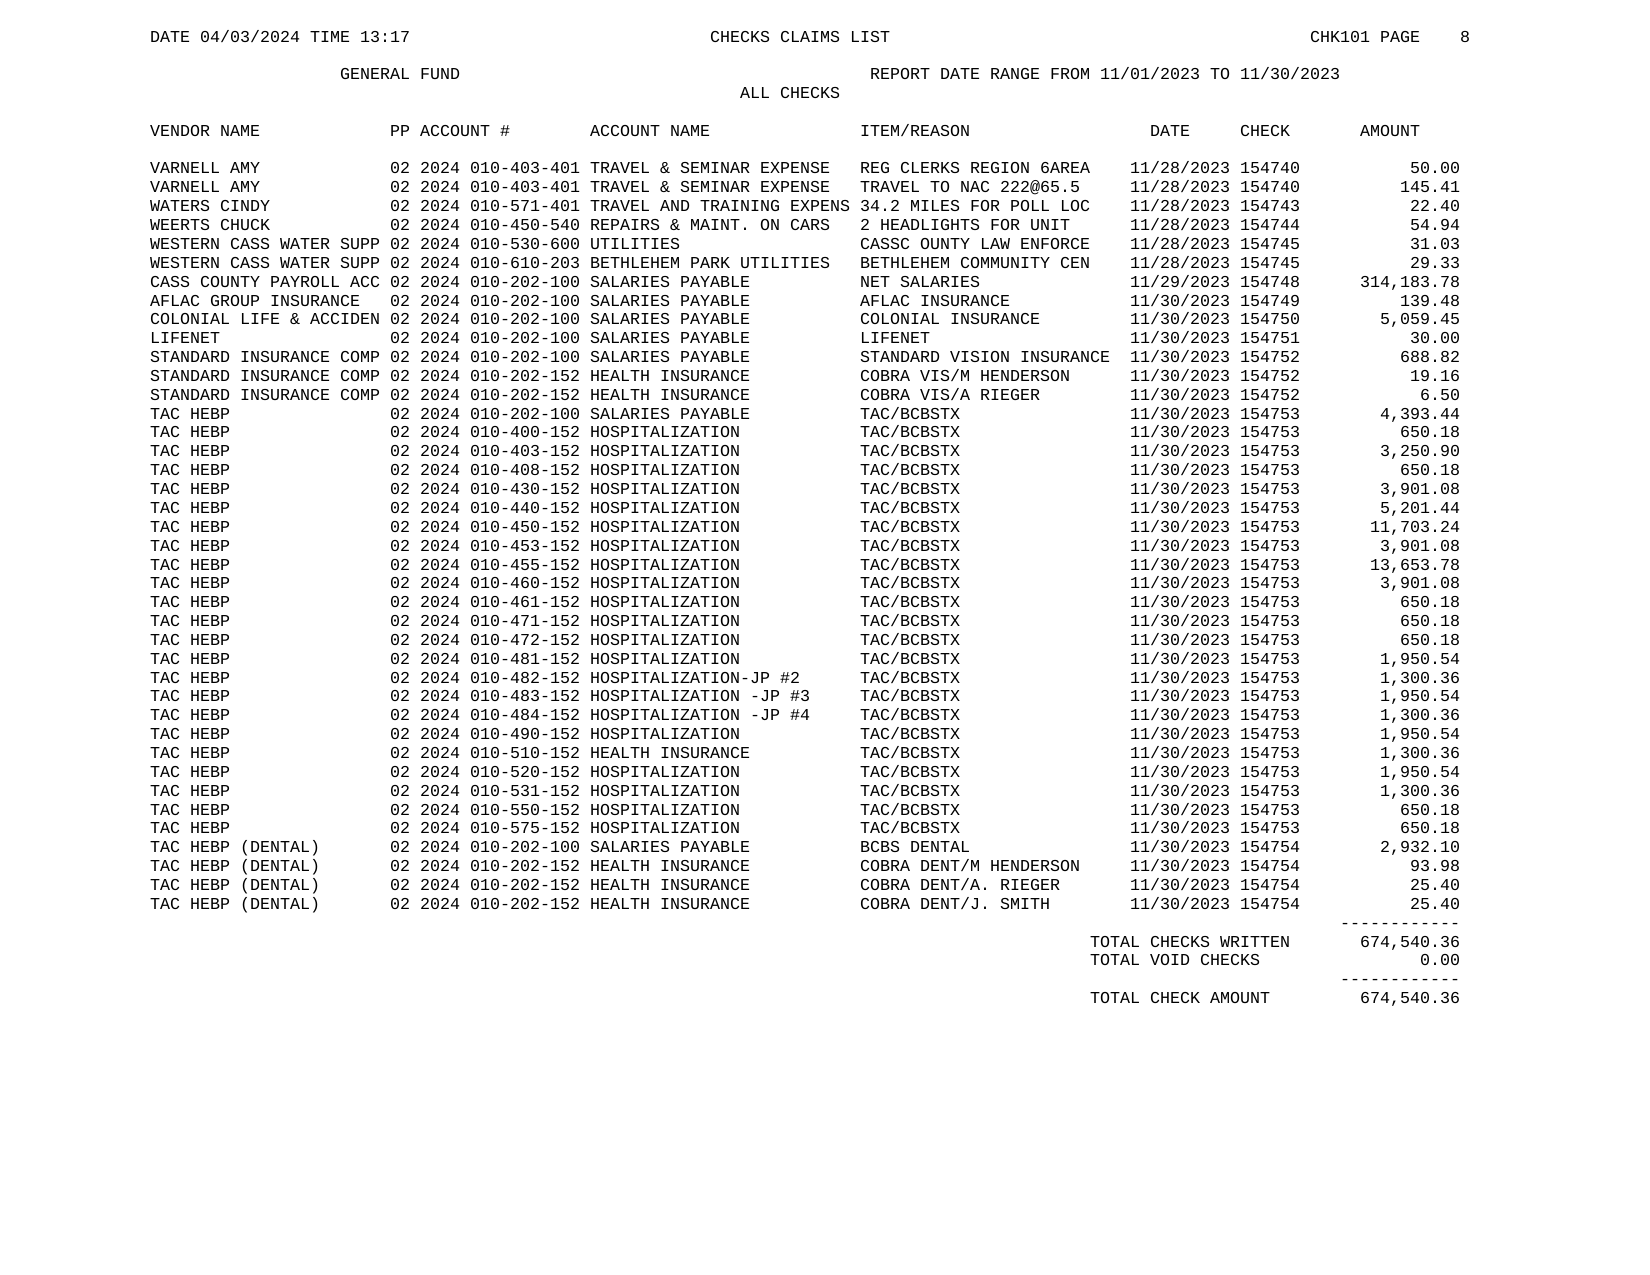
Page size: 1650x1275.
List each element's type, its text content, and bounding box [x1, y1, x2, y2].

text TAC HEBP 02 2024 010-481-152 HOSPITALIZATION TAC/BCBSTX 11/30/2023 154753 1,950.54 [150, 650, 1500, 669]
text TOTAL VOID CHECKS 0.00 [150, 952, 1500, 971]
text LIFENET 02 2024 010-202-100 SALARIES PAYABLE LIFENET 11/30/2023 154751 30.00 [150, 330, 1500, 349]
text TAC HEBP 02 2024 010-408-152 HOSPITALIZATION TAC/BCBSTX 11/30/2023 154753 650.18 [150, 462, 1500, 481]
text STANDARD INSURANCE COMP 02 2024 010-202-100 SALARIES PAYABLE STANDARD VISION INSURANCE 11/30/2023 154752 688.82 [150, 349, 1500, 367]
text WESTERN CASS WATER SUPP 02 2024 010-530-600 UTILITIES CASSC OUNTY LAW ENFORCE 11/28/2023 154745 31.03 [150, 236, 1500, 254]
text TAC HEBP 02 2024 010-455-152 HOSPITALIZATION TAC/BCBSTX 11/30/2023 154753 13,653.78 [150, 556, 1500, 575]
text VARNELL AMY 02 2024 010-403-401 TRAVEL & SEMINAR EXPENSE TRAVEL TO NAC 222@65.5 11/28/2023 154740 145.41 [150, 179, 1500, 198]
text COLONIAL LIFE & ACCIDEN 02 2024 010-202-100 SALARIES PAYABLE COLONIAL INSURANCE 11/30/2023 154750 5,059.45 [150, 311, 1500, 330]
text TAC HEBP 02 2024 010-430-152 HOSPITALIZATION TAC/BCBSTX 11/30/2023 154753 3,901.08 [150, 481, 1500, 499]
text ALL CHECKS [150, 85, 1500, 103]
text TAC HEBP 02 2024 010-490-152 HOSPITALIZATION TAC/BCBSTX 11/30/2023 154753 1,950.54 [150, 726, 1500, 744]
text TOTAL CHECKS WRITTEN 674,540.36 [150, 933, 1500, 952]
text WEERTS CHUCK 02 2024 010-450-540 REPAIRS & MAINT. ON CARS 2 HEADLIGHTS FOR UNIT 11/28/2023 154744 54.94 [150, 217, 1500, 236]
text TAC HEBP 02 2024 010-510-152 HEALTH INSURANCE TAC/BCBSTX 11/30/2023 154753 1,300.36 [150, 744, 1500, 763]
text TAC HEBP 02 2024 010-482-152 HOSPITALIZATION-JP #2 TAC/BCBSTX 11/30/2023 154753 1,300.36 [150, 669, 1500, 688]
text TAC HEBP 02 2024 010-520-152 HOSPITALIZATION TAC/BCBSTX 11/30/2023 154753 1,950.54 [150, 763, 1500, 782]
text TAC HEBP 02 2024 010-202-100 SALARIES PAYABLE TAC/BCBSTX 11/30/2023 154753 4,393.44 [150, 405, 1500, 424]
text TAC HEBP (DENTAL) 02 2024 010-202-152 HEALTH INSURANCE COBRA DENT/J. SMITH 11/30/2023 154754 25.40 [150, 895, 1500, 914]
text VARNELL AMY 02 2024 010-403-401 TRAVEL & SEMINAR EXPENSE REG CLERKS REGION 6AREA 11/28/2023 154740 50.00 [150, 160, 1500, 179]
text AFLAC GROUP INSURANCE 02 2024 010-202-100 SALARIES PAYABLE AFLAC INSURANCE 11/30/2023 154749 139.48 [150, 292, 1500, 311]
text TAC HEBP 02 2024 010-440-152 HOSPITALIZATION TAC/BCBSTX 11/30/2023 154753 5,201.44 [150, 499, 1500, 518]
text TAC HEBP 02 2024 010-403-152 HOSPITALIZATION TAC/BCBSTX 11/30/2023 154753 3,250.90 [150, 443, 1500, 462]
text CASS COUNTY PAYROLL ACC 02 2024 010-202-100 SALARIES PAYABLE NET SALARIES 11/29/2023 154748 314,183.78 [150, 273, 1500, 292]
text WESTERN CASS WATER SUPP 02 2024 010-610-203 BETHLEHEM PARK UTILITIES BETHLEHEM COMMUNITY CEN 11/28/2023 154745 29.33 [150, 254, 1500, 273]
text TAC HEBP 02 2024 010-531-152 HOSPITALIZATION TAC/BCBSTX 11/30/2023 154753 1,300.36 [150, 782, 1500, 801]
text DATE 04/03/2024 TIME 13:17 CHECKS CLAIMS LIST CHK101 PAGE 8 [150, 28, 1500, 47]
text TAC HEBP 02 2024 010-460-152 HOSPITALIZATION TAC/BCBSTX 11/30/2023 154753 3,901.08 [150, 575, 1500, 594]
text STANDARD INSURANCE COMP 02 2024 010-202-152 HEALTH INSURANCE COBRA VIS/A RIEGER 11/30/2023 154752 6.50 [150, 386, 1500, 405]
text TOTAL CHECK AMOUNT 674,540.36 [150, 990, 1500, 1008]
text TAC HEBP (DENTAL) 02 2024 010-202-100 SALARIES PAYABLE BCBS DENTAL 11/30/2023 154754 2,932.10 [150, 839, 1500, 858]
text TAC HEBP 02 2024 010-483-152 HOSPITALIZATION -JP #3 TAC/BCBSTX 11/30/2023 154753 1,950.54 [150, 688, 1500, 707]
text TAC HEBP 02 2024 010-400-152 HOSPITALIZATION TAC/BCBSTX 11/30/2023 154753 650.18 [150, 424, 1500, 443]
text TAC HEBP 02 2024 010-450-152 HOSPITALIZATION TAC/BCBSTX 11/30/2023 154753 11,703.24 [150, 518, 1500, 537]
text TAC HEBP 02 2024 010-471-152 HOSPITALIZATION TAC/BCBSTX 11/30/2023 154753 650.18 [150, 613, 1500, 631]
text TAC HEBP (DENTAL) 02 2024 010-202-152 HEALTH INSURANCE COBRA DENT/M HENDERSON 11/30/2023 154754 93.98 [150, 858, 1500, 877]
text TAC HEBP 02 2024 010-461-152 HOSPITALIZATION TAC/BCBSTX 11/30/2023 154753 650.18 [150, 594, 1500, 613]
text WATERS CINDY 02 2024 010-571-401 TRAVEL AND TRAINING EXPENS 34.2 MILES FOR POLL LOC 11/28/2023 154743 22.40 [150, 198, 1500, 217]
text TAC HEBP 02 2024 010-575-152 HOSPITALIZATION TAC/BCBSTX 11/30/2023 154753 650.18 [150, 820, 1500, 839]
text ------------ [150, 971, 1500, 990]
text STANDARD INSURANCE COMP 02 2024 010-202-152 HEALTH INSURANCE COBRA VIS/M HENDERSON 11/30/2023 154752 19.16 [150, 367, 1500, 386]
text TAC HEBP (DENTAL) 02 2024 010-202-152 HEALTH INSURANCE COBRA DENT/A. RIEGER 11/30/2023 154754 25.40 [150, 877, 1500, 895]
text TAC HEBP 02 2024 010-484-152 HOSPITALIZATION -JP #4 TAC/BCBSTX 11/30/2023 154753 1,300.36 [150, 707, 1500, 726]
text VENDOR NAME PP ACCOUNT # ACCOUNT NAME ITEM/REASON DATE CHECK AMOUNT [150, 122, 1500, 141]
text TAC HEBP 02 2024 010-550-152 HOSPITALIZATION TAC/BCBSTX 11/30/2023 154753 650.18 [150, 801, 1500, 820]
text GENERAL FUND REPORT DATE RANGE FROM 11/01/2023 TO 11/30/2023 [150, 66, 1500, 85]
text TAC HEBP 02 2024 010-472-152 HOSPITALIZATION TAC/BCBSTX 11/30/2023 154753 650.18 [150, 631, 1500, 650]
text TAC HEBP 02 2024 010-453-152 HOSPITALIZATION TAC/BCBSTX 11/30/2023 154753 3,901.08 [150, 537, 1500, 556]
text ------------ [150, 914, 1500, 933]
